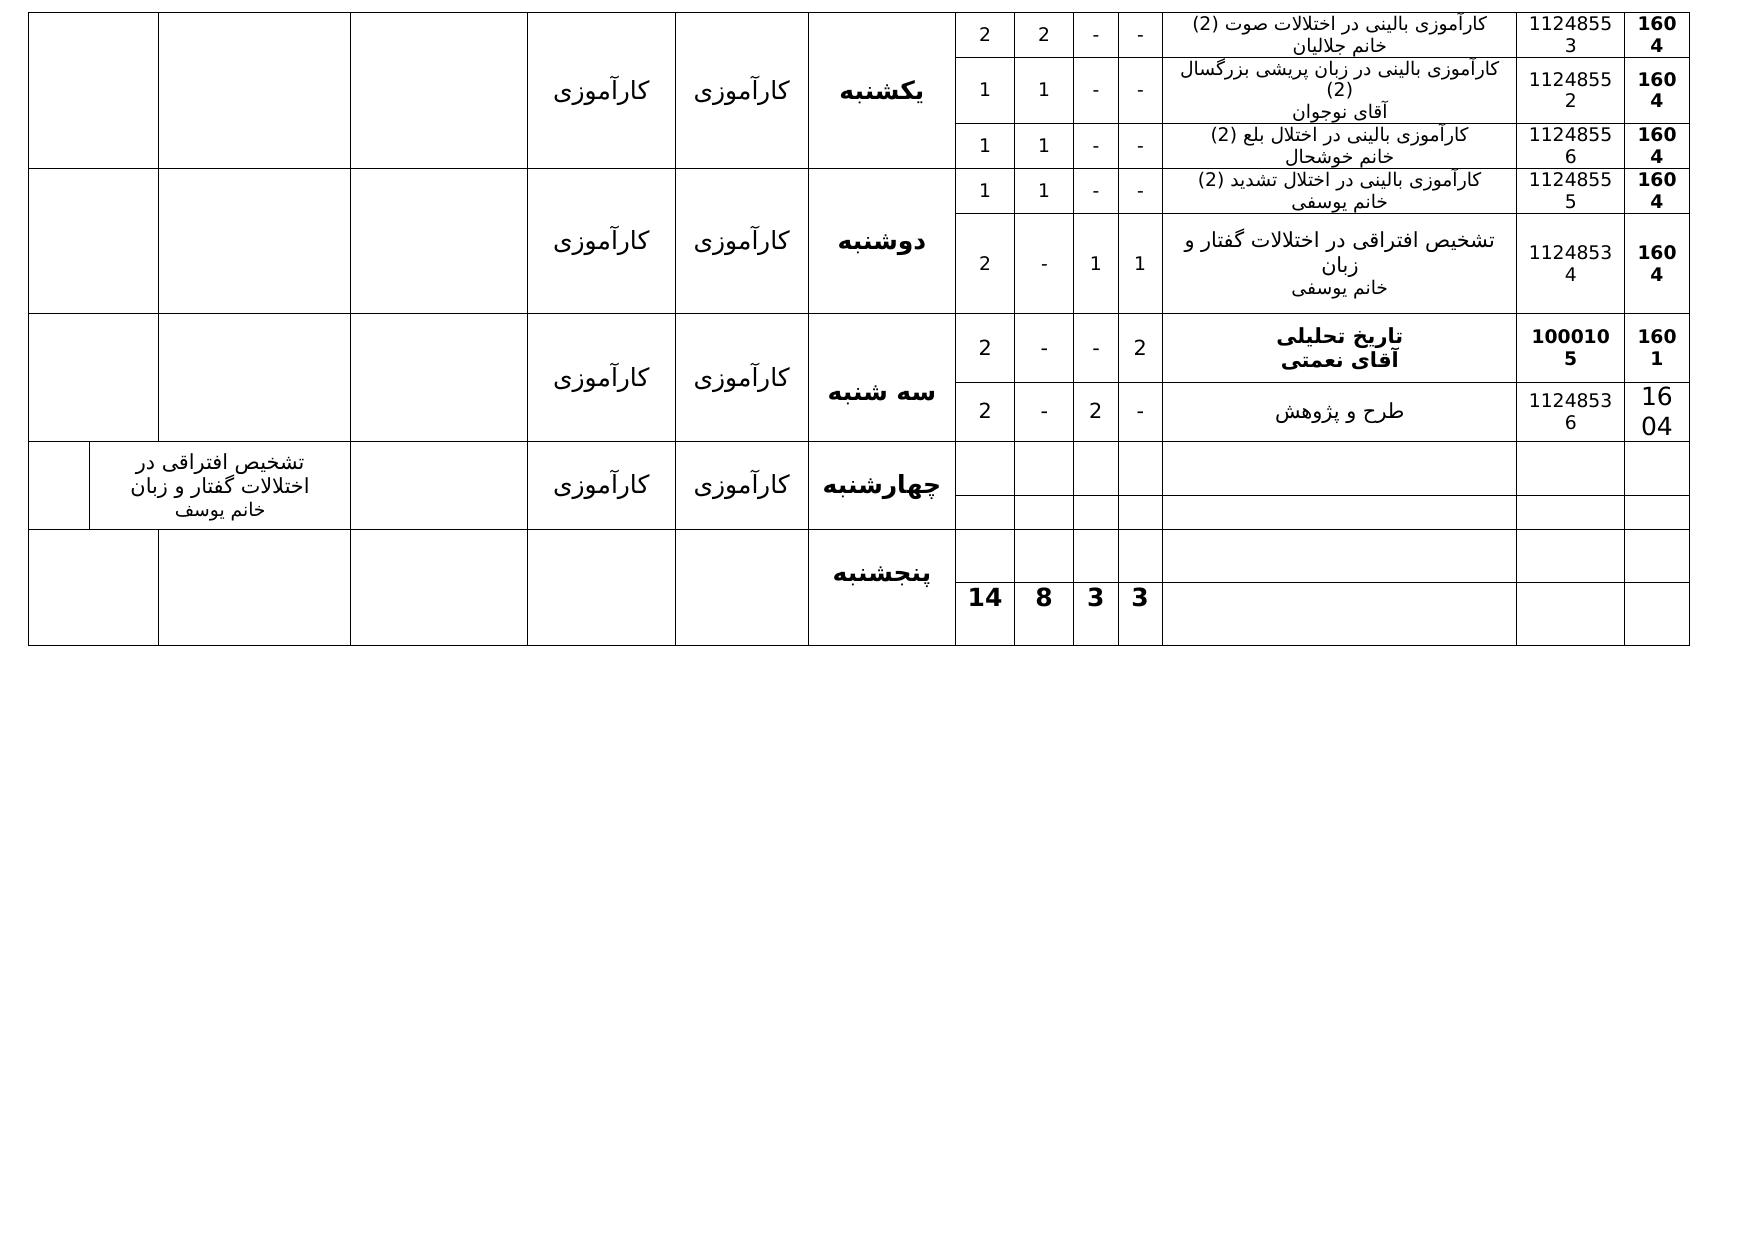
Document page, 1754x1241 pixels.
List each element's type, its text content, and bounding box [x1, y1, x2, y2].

table_cell - [1015, 214, 1073, 313]
table_cell - [1119, 124, 1162, 168]
table_cell يکشنبه [809, 13, 955, 168]
table_cell 11248555 [1517, 169, 1624, 213]
table_cell کارآموزی [676, 169, 808, 313]
table_cell سه شنبه [809, 314, 955, 441]
table_cell - [1074, 124, 1118, 168]
table_cell - [1074, 58, 1118, 123]
table_cell 2 [1015, 13, 1073, 57]
table_cell 8 [1015, 583, 1073, 645]
table_cell 11248552 [1517, 58, 1624, 123]
table_cell چهارشنبه [809, 442, 955, 529]
table_cell 1604 [1625, 383, 1689, 441]
table_cell - [1119, 169, 1162, 213]
table_cell [1119, 442, 1162, 495]
table_cell پنجشنبه [809, 530, 955, 645]
table_cell - [1015, 383, 1073, 441]
table_cell [676, 530, 808, 645]
table_cell [29, 530, 158, 645]
table_cell 2 [956, 383, 1014, 441]
table_cell [1163, 442, 1516, 495]
table_cell طرح و پژوهش [1163, 383, 1516, 441]
table_cell - [1119, 13, 1162, 57]
table_cell 1 [1015, 58, 1073, 123]
table_cell 3 [1119, 583, 1162, 645]
table_cell کارآموزی [676, 314, 808, 441]
table_cell 11248553 [1517, 13, 1624, 57]
table_cell - [1119, 58, 1162, 123]
table_cell 2 [956, 314, 1014, 382]
table_cell [351, 169, 527, 313]
table_cell 2 [956, 214, 1014, 313]
table_cell [29, 169, 158, 313]
table_cell 1604 [1625, 124, 1689, 168]
table_cell 1 [1015, 124, 1073, 168]
table_cell کارآموزی [676, 442, 808, 529]
table_cell [1625, 530, 1689, 582]
table_cell کارآموزی [528, 13, 675, 168]
table_cell [528, 530, 675, 645]
table_cell [1517, 442, 1624, 495]
table_cell [351, 530, 527, 645]
table_cell 1 [1119, 214, 1162, 313]
table_cell کارآموزی [528, 314, 675, 441]
table_cell تاریخ تحلیلی آقای نعمتی [1163, 314, 1516, 382]
table_cell [351, 314, 527, 441]
table_cell [1015, 442, 1073, 495]
table_cell [1074, 530, 1118, 582]
table_cell [29, 13, 158, 168]
table_cell [1015, 496, 1073, 529]
table_cell 11248556 [1517, 124, 1624, 168]
table_cell کارآموزی [528, 442, 675, 529]
table_cell کارآموزی بالینی در اختلالات صوت (2) خانم جلالیان [1163, 13, 1516, 57]
table_cell 1 [956, 169, 1014, 213]
table_cell 2 [1119, 314, 1162, 382]
table_cell [351, 442, 527, 529]
table_cell - [1074, 13, 1118, 57]
table_cell کارآموزی [528, 169, 675, 313]
table_cell کارآموزی بالینی در اختلال بلع (2) خانم خوشحال [1163, 124, 1516, 168]
table_cell - [1074, 169, 1118, 213]
table_cell 1 [1074, 214, 1118, 313]
table_cell [1625, 442, 1689, 495]
table_cell [29, 442, 89, 529]
table_cell [956, 442, 1014, 495]
table_cell کارآموزی بالینی در اختلال تشدید (2) خانم یوسفی [1163, 169, 1516, 213]
table_cell [1163, 583, 1516, 645]
table_cell 2 [956, 13, 1014, 57]
table_cell [1074, 442, 1118, 495]
table_cell 1601 [1625, 314, 1689, 382]
table_cell تشخیص افتراقی در اختلالات گفتار و زبان خانم یوسفی [1163, 214, 1516, 313]
table_cell [351, 13, 527, 168]
table_cell - [1119, 383, 1162, 441]
table_cell دوشنبه [809, 169, 955, 313]
table_cell [1625, 496, 1689, 529]
table_cell 11248534 [1517, 214, 1624, 313]
table_cell 1604 [1625, 214, 1689, 313]
table_cell [1119, 496, 1162, 529]
table_cell 11248536 [1517, 383, 1624, 441]
table_cell [159, 169, 350, 313]
table_cell [1517, 583, 1624, 645]
table_cell 1 [956, 58, 1014, 123]
table_cell [159, 530, 350, 645]
table_cell [1163, 496, 1516, 529]
table_cell 14 [956, 583, 1014, 645]
table_cell کارآموزی [676, 13, 808, 168]
table_cell [1163, 530, 1516, 582]
table_cell 1604 [1625, 58, 1689, 123]
table_cell [159, 314, 350, 441]
table_cell [1074, 496, 1118, 529]
table_cell 1604 [1625, 169, 1689, 213]
table_cell [1015, 530, 1073, 582]
table_cell [29, 314, 158, 441]
table_cell تشخیص افتراقی در اختلالات گفتار و زبان خانم یوسف [90, 442, 350, 529]
table_cell 1 [1015, 169, 1073, 213]
table_cell 1000105 [1517, 314, 1624, 382]
table_cell [1625, 583, 1689, 645]
table_cell 3 [1074, 583, 1118, 645]
table_cell 1 [956, 124, 1014, 168]
table_cell [159, 13, 350, 168]
table_cell - [1015, 314, 1073, 382]
table_cell کارآموزی بالینی در زبان پریشی بزرگسال (2) آقای نوجوان [1163, 58, 1516, 123]
table_cell 1604 [1625, 13, 1689, 57]
table_cell 2 [1074, 383, 1118, 441]
table_cell [1517, 496, 1624, 529]
table_cell [1119, 530, 1162, 582]
table_cell - [1074, 314, 1118, 382]
table_cell [956, 530, 1014, 582]
table_cell [956, 496, 1014, 529]
table_cell [1517, 530, 1624, 582]
